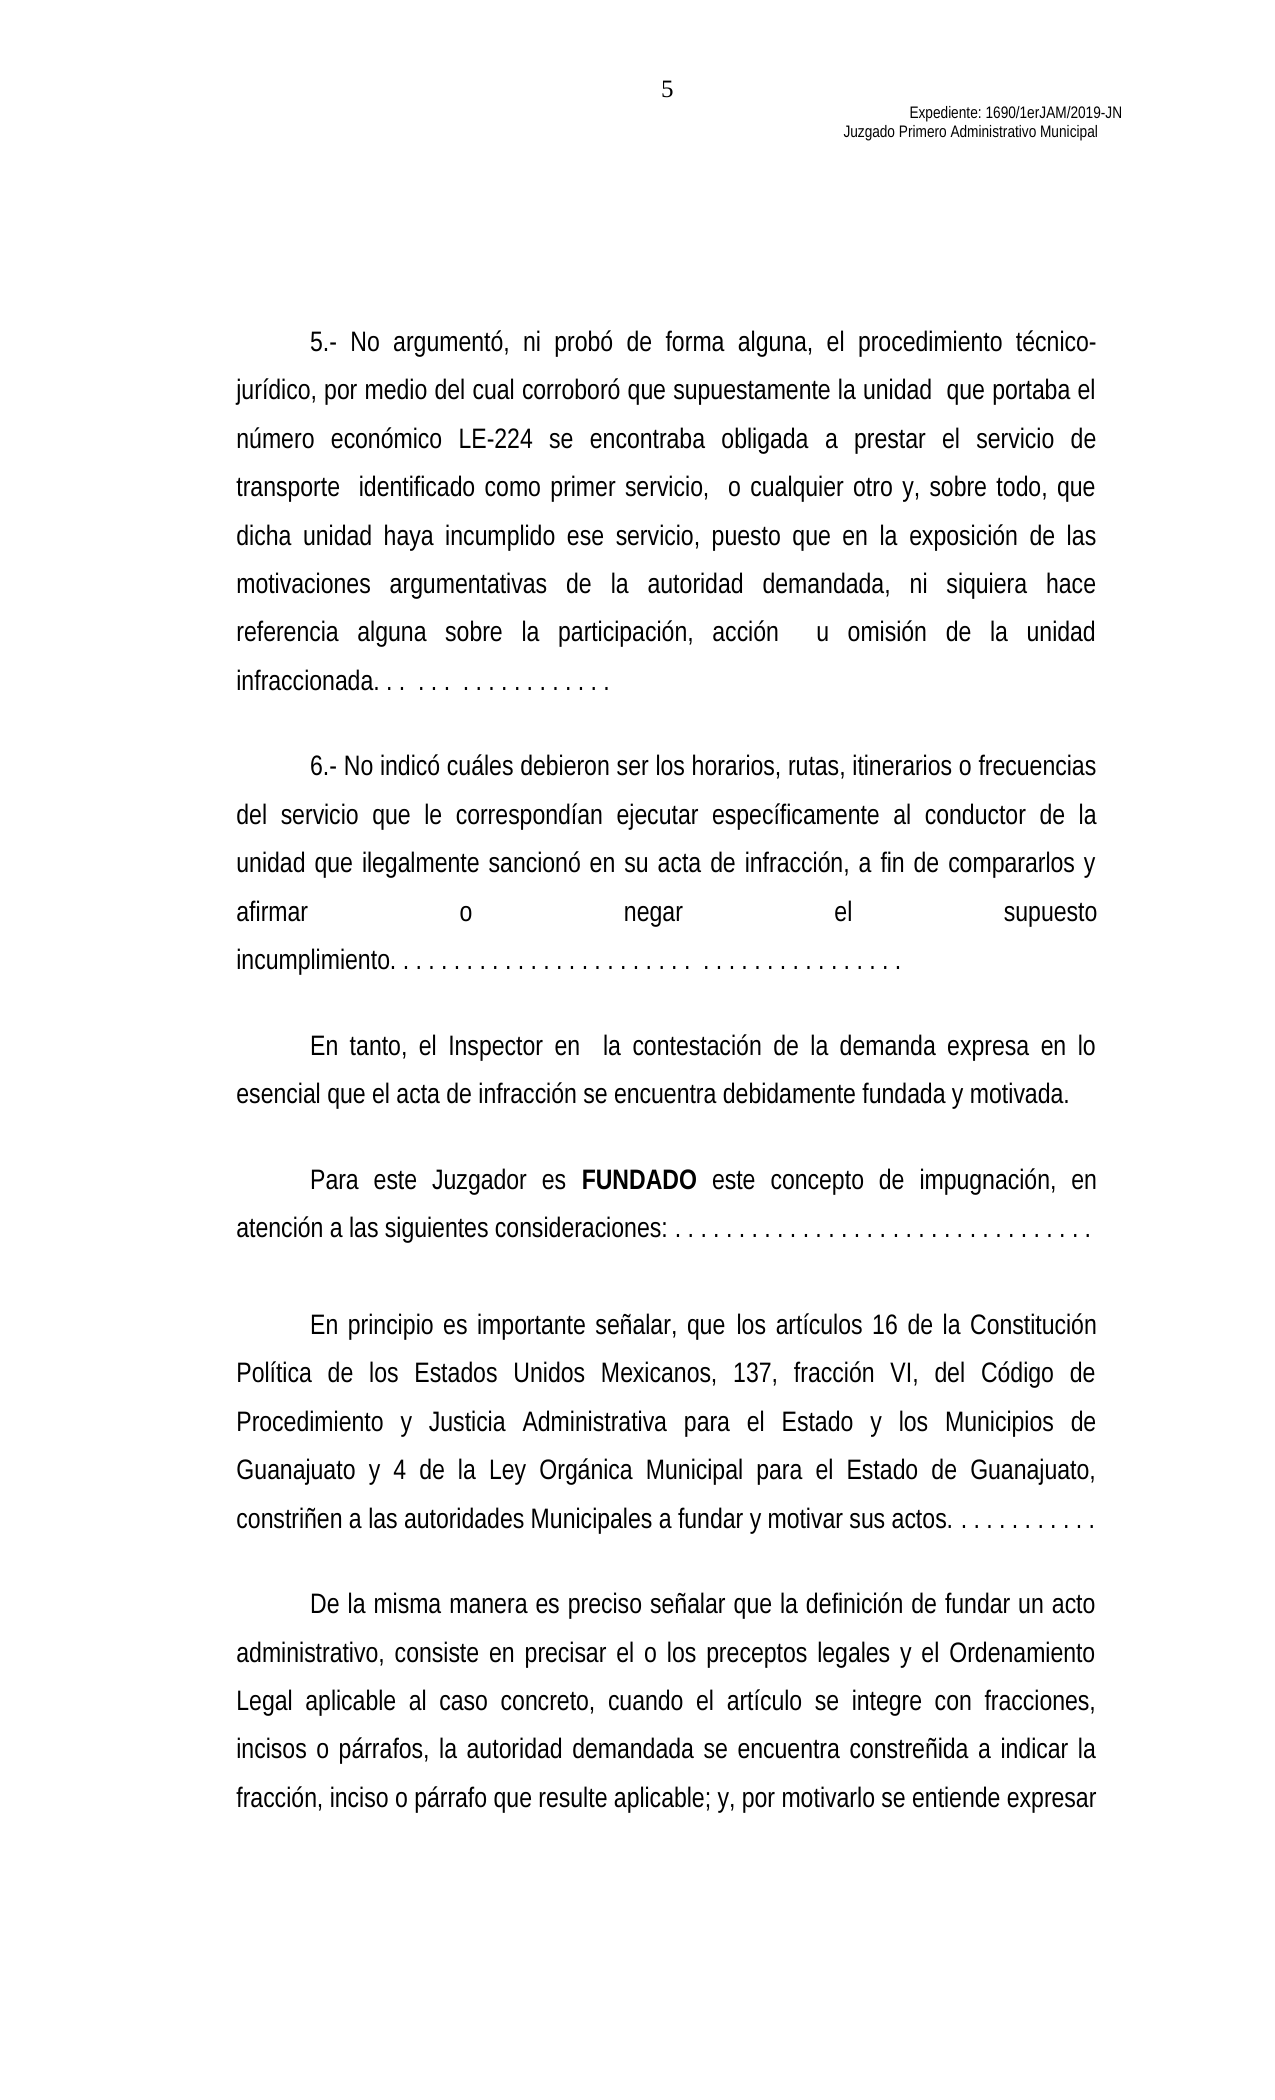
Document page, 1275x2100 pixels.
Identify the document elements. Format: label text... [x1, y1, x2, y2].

text 5.- No argumentó, ni probó de forma alguna, el procedimiento técnico-jurídico, por medio del cual corroboró que supuestamente la unidad que portaba el número económico LE-224 se encontraba obligada a prestar el servicio de transporte identificado como primer servicio, o cualquier otro y, sobre todo, que dicha unidad haya incumplido ese servicio, puesto que en la exposición de las motivaciones argumentativas de la autoridad demandada, ni siquiera hace referencia alguna sobre la participación, acción u omisión de la unidad infraccionada. . . . . . . . . . . . . . . . . . [236, 325, 1098, 696]
text En principio es importante señalar, que los artículos 16 de la Constitución Política de los Estados Unidos Mexicanos, 137, fracción VI, del Código de Procedimiento y Justicia Administrativa para el Estado y los Municipios de Guanajuato y 4 de la Ley Orgánica Municipal para el Estado de Guanajuato, constriñen a las autoridades Municipales a fundar y motivar sus actos. . . . . . . . . . . . [236, 1308, 1098, 1534]
text Para este Juzgador es FUNDADO este concepto de impugnación, en atención a las siguientes consideraciones: . . . . . . . . . . . . . . . . . . . . . . . . . . . . . . . . . [236, 1163, 1098, 1243]
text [236, 1587, 1098, 1813]
text En tanto, el Inspector en la contestación de la demanda expresa en lo esencial que el acta de infracción se encuentra debidamente fundada y motivada. [236, 1029, 1098, 1109]
text 6.- No indicó cuáles debieron ser los horarios, rutas, itinerarios o frecuencias del servicio que le correspondían ejecutar específicamente al conductor de la unidad que ilegalmente sancionó en su acta de infracción, a fin de compararlos y afirmar o negar el supuesto incumplimiento. . . . . . . . . . . . . . . . . . . . . . . . . . . . . . . . . . . . . . . . [236, 749, 1098, 976]
